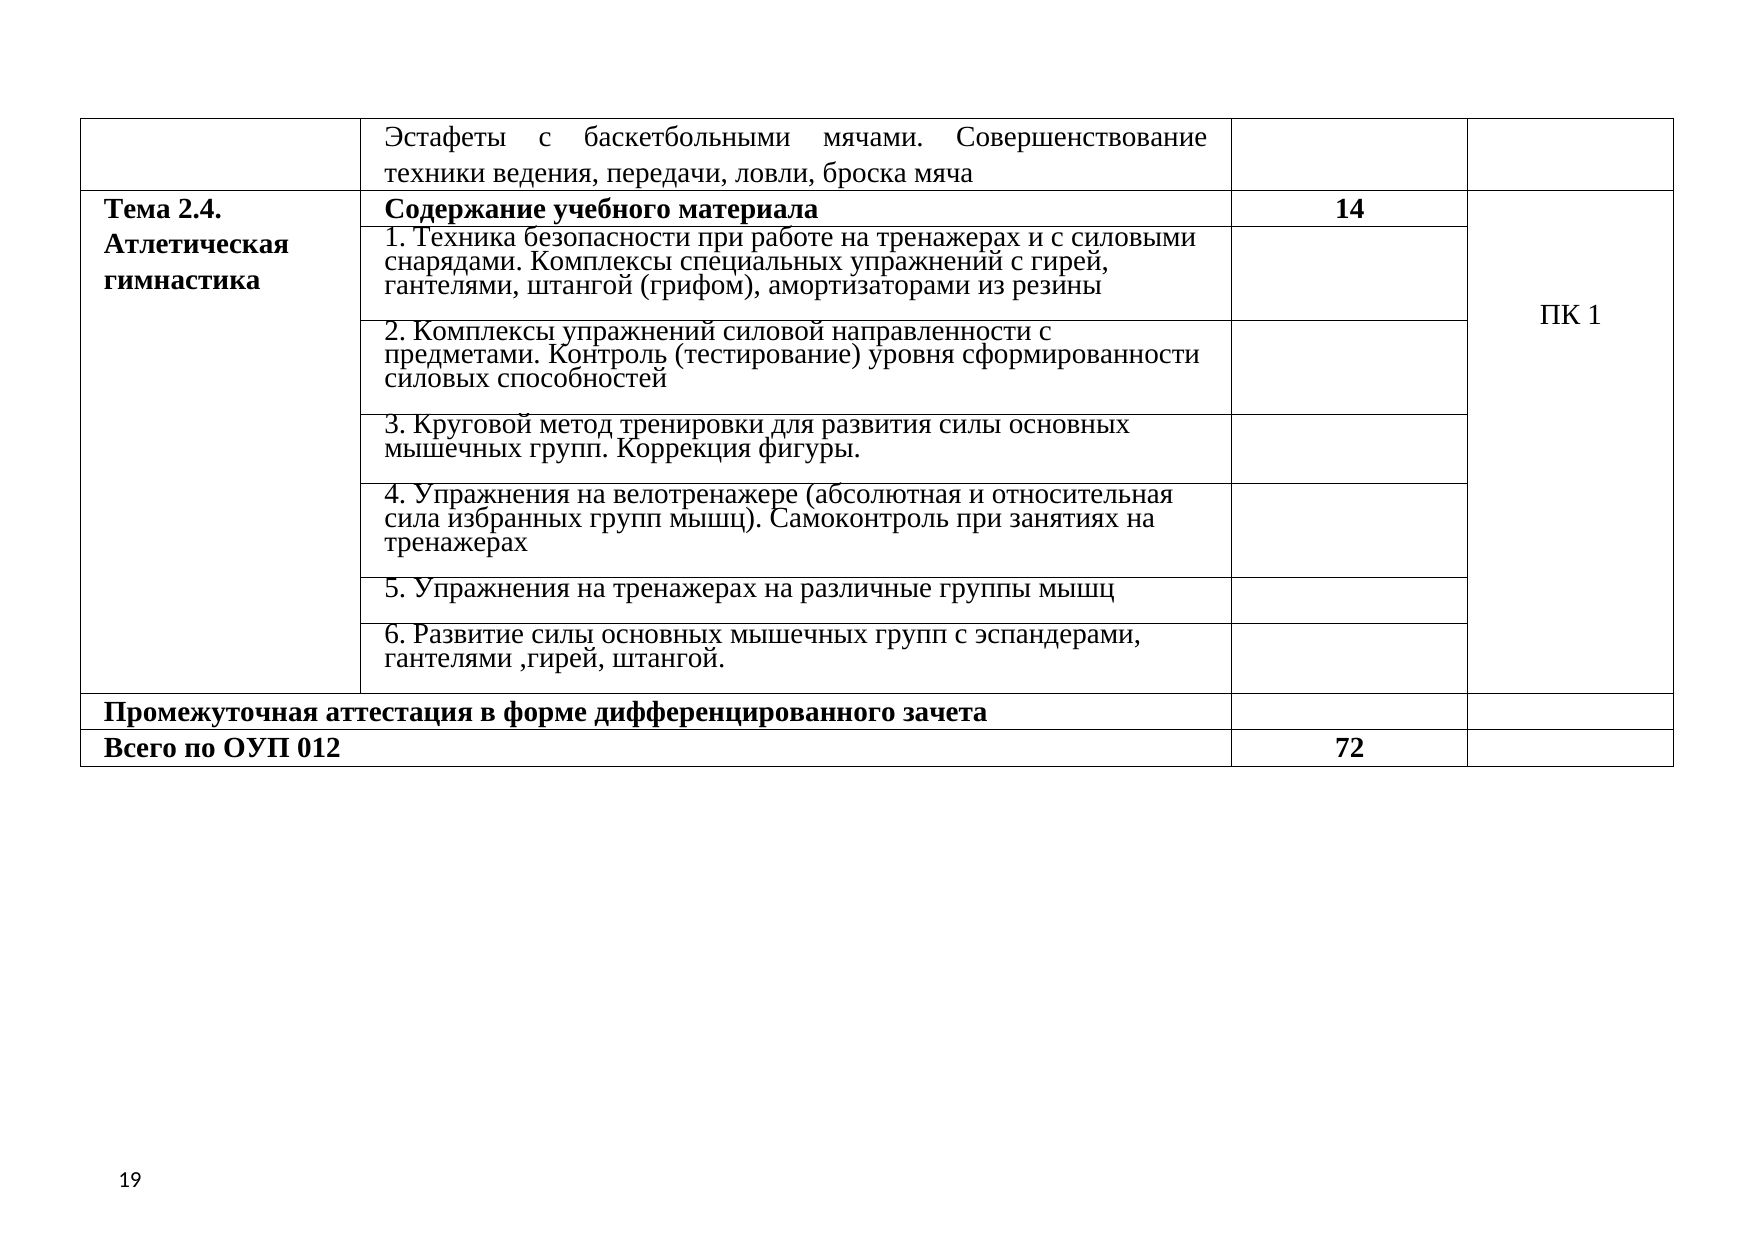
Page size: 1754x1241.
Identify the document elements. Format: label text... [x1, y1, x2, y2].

table_cell [1232, 624, 1467, 693]
table_cell Всего по ОУП 012 [81, 730, 1231, 766]
table_cell Развитие силы основных мышечных групп с эспандерами, гантелями ,гирей, штангой. [361, 624, 1231, 693]
table_cell 14 [1232, 191, 1467, 226]
table_cell Упражнения на тренажерах на различные группы мышц [361, 578, 1231, 623]
table_cell [1232, 227, 1467, 320]
table_cell [1232, 119, 1467, 190]
table_cell [1468, 730, 1673, 766]
table_cell [1232, 694, 1467, 729]
table_cell [1468, 694, 1673, 729]
table_cell 72 [1232, 730, 1467, 766]
table_cell [1232, 578, 1467, 623]
table_cell Упражнения на велотренажере (абсолютная и относительная сила избранных групп мышц). Самоконтроль при занятиях на тренажерах [361, 484, 1231, 577]
table_cell [1232, 321, 1467, 413]
table_cell Промежуточная аттестация в форме дифференцированного зачета [81, 694, 1231, 729]
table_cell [361, 119, 1231, 190]
table_cell [1232, 484, 1467, 577]
table_cell Содержание учебного материала [361, 191, 1231, 226]
table_cell Круговой метод тренировки для развития силы основных мышечных групп. Коррекция фигуры. [361, 415, 1231, 483]
table_cell Тема 2.4. Атлетическая гимнастика [81, 191, 360, 693]
table_cell Комплексы упражнений силовой направленности с предметами. Контроль (тестирование) уровня сформированности силовых способностей [361, 321, 1231, 413]
table_cell Техника безопасности при работе на тренажерах и с силовыми снарядами. Комплексы специальных упражнений с гирей, гантелями, штангой (грифом), амортизаторами из резины [361, 227, 1231, 320]
table_cell [1232, 415, 1467, 483]
table_cell ПК 1 [1468, 191, 1673, 693]
